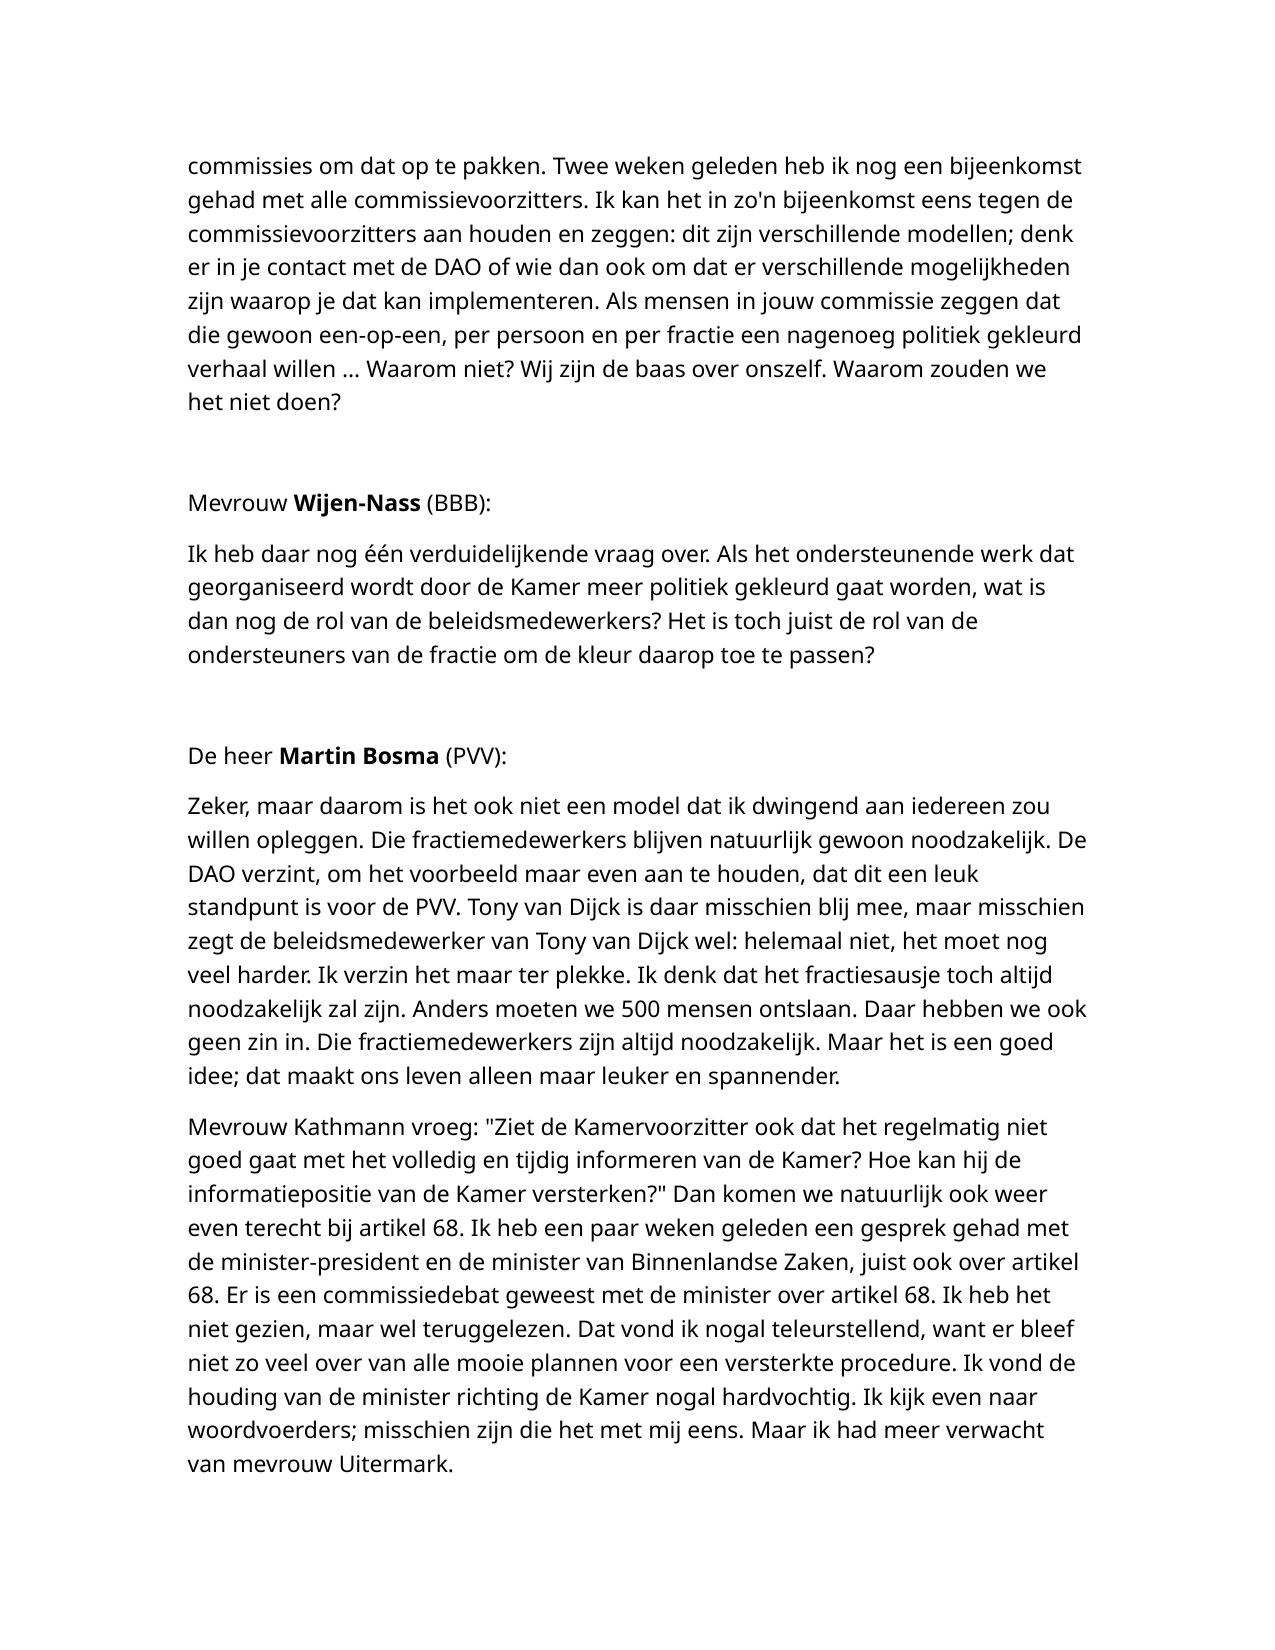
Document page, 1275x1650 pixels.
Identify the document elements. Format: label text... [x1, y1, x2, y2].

text Mevrouw Kathmann vroeg: "Ziet de Kamervoorzitter ook dat het regelmatig niet goed gaat met het volledig en tijdig informeren van de Kamer? Hoe kan hij de informatiepositie van de Kamer versterken?" Dan komen we natuurlijk ook weer even terecht bij artikel 68. Ik heb een paar weken geleden een gesprek gehad met de minister-president en de minister van Binnenlandse Zaken, juist ook over artikel 68. Er is een commissiedebat geweest met de minister over artikel 68. Ik heb het niet gezien, maar wel teruggelezen. Dat vond ik nogal teleurstellend, want er bleef niet zo veel over van alle mooie plannen voor een versterkte procedure. Ik vond de houding van de minister richting de Kamer nogal hardvochtig. Ik kijk even naar woordvoerders; misschien zijn die het met mij eens. Maar ik had meer verwacht van mevrouw Uitermark. [187, 1110, 1087, 1479]
text Mevrouw Wijen-Nass (BBB): [187, 487, 1087, 518]
text De heer Martin Bosma (PVV): [187, 739, 1087, 771]
text Ik heb daar nog één verduidelijkende vraag over. Als het ondersteunende werk dat georganiseerd wordt door de Kamer meer politiek gekleurd gaat worden, wat is dan nog de rol van de beleidsmedewerkers? Het is toch juist de rol van de ondersteuners van de fractie om de kleur daarop toe te passen? [187, 537, 1087, 670]
text Zeker, maar daarom is het ook niet een model dat ik dwingend aan iedereen zou willen opleggen. Die fractiemedewerkers blijven natuurlijk gewoon noodzakelijk. De DAO verzint, om het voorbeeld maar even aan te houden, dat dit een leuk standpunt is voor de PVV. Tony van Dijck is daar misschien blij mee, maar misschien zegt de beleidsmedewerker van Tony van Dijck wel: helemaal niet, het moet nog veel harder. Ik verzin het maar ter plekke. Ik denk dat het fractiesausje toch altijd noodzakelijk zal zijn. Anders moeten we 500 mensen ontslaan. Daar hebben we ook geen zin in. Die fractiemedewerkers zijn altijd noodzakelijk. Maar het is een goed idee; dat maakt ons leven alleen maar leuker en spannender. [187, 790, 1087, 1091]
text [187, 150, 1087, 417]
